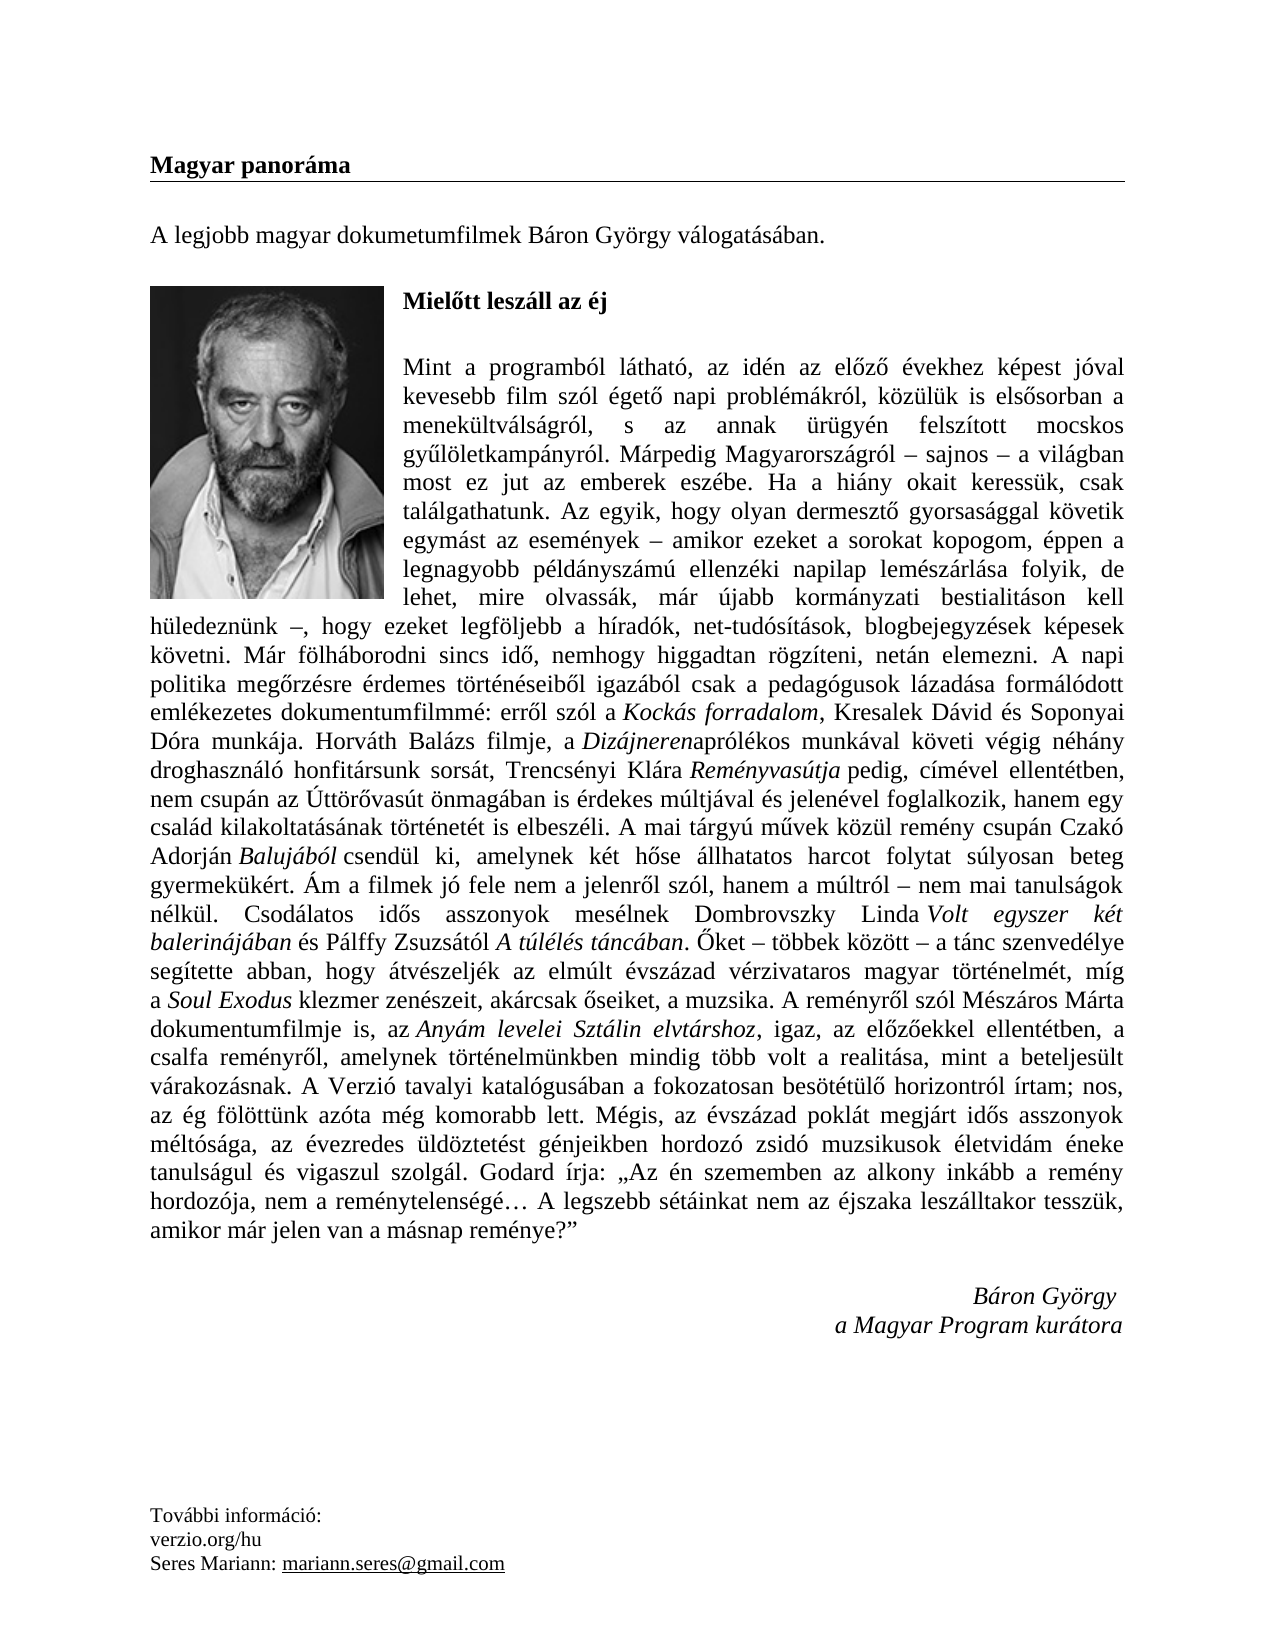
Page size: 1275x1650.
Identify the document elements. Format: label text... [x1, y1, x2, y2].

text Mielőtt leszáll az éj [384, 286, 1125, 315]
text Mint a programból látható, az idén az előző évekhez képest jóval kevesebb film szól égető napi problémákról, közülük is elsősorban a menekültválságról, s az annak ürügyén felszított mocskos gyűlöletkampányról. Márpedig Magyarországról – sajnos – a világban most ez jut az emberek eszébe. Ha a hiány okait keressük, csak találgathatunk. Az egyik, hogy olyan dermesztő gyorsasággal követik egymást az események – amikor ezeket a sorokat kopogom, éppen a legnagyobb példányszámú ellenzéki napilap lemészárlása folyik, de lehet, mire olvassák, már újabb kormányzati bestialitáson kell hüledeznünk –, hogy ezeket legföljebb a híradók, net-tudósítások, blogbejegyzések képesek követni. Már fölháborodni sincs idő, nemhogy higgadtan rögzíteni, netán elemezni. A napi politika megőrzésre érdemes történéseiből igazából csak a pedagógusok lázadása formálódott emlékezetes dokumentumfilmmé: erről szól a Kockás forradalom, Kresalek Dávid és Soponyai Dóra munkája. Horváth Balázs filmje, a Dizájnerenaprólékos munkával követi végig néhány droghasználó honfitársunk sorsát, Trencsényi Klára Reményvasútja pedig, címével ellentétben, nem csupán az Úttörővasút önmagában is érdekes múltjával és jelenével foglalkozik, hanem egy család kilakoltatásának történetét is elbeszéli. A mai tárgyú művek közül remény csupán Czakó Adorján Balujából csendül ki, amelynek két hőse állhatatos harcot folytat súlyosan beteg gyermekükért. Ám a filmek jó fele nem a jelenről szól, hanem a múltról – nem mai tanulságok nélkül. Csodálatos idős asszonyok mesélnek Dombrovszky Linda Volt egyszer két balerinájában és Pálffy Zsuzsától A túlélés táncában. Őket – többek között – a tánc szenvedélye segítette abban, hogy átvészeljék az elmúlt évszázad vérzivataros magyar történelmét, míg a Soul Exodus klezmer zenészeit, akárcsak őseiket, a muzsika. A reményről szól Mészáros Márta dokumentumfilmje is, az Anyám levelei Sztálin elvtárshoz, igaz, az előzőekkel ellentétben, a csalfa reményről, amelynek történelmünkben mindig több volt a realitása, mint a beteljesült várakozásnak. A Verzió tavalyi katalógusában a fokozatosan besötétülő horizontról írtam; nos, az ég fölöttünk azóta még komorabb lett. Mégis, az évszázad poklát megjárt idős asszonyok méltósága, az évezredes üldöztetést génjeikben hordozó zsidó muzsikusok életvidám éneke tanulságul és vigaszul szolgál. Godard írja: „Az én szememben az alkony inkább a remény hordozója, nem a reménytelenségé… A legszebb sétáinkat nem az éjszaka leszálltakor tesszük, amikor már jelen van a másnap reménye?” [150, 352, 1125, 1244]
text Báron György a Magyar Program kurátora [150, 1281, 1125, 1339]
text Magyar panoráma [150, 150, 1125, 181]
picture [150, 286, 384, 599]
text A legjobb magyar dokumetumfilmek Báron György válogatásában. [150, 220, 1125, 249]
